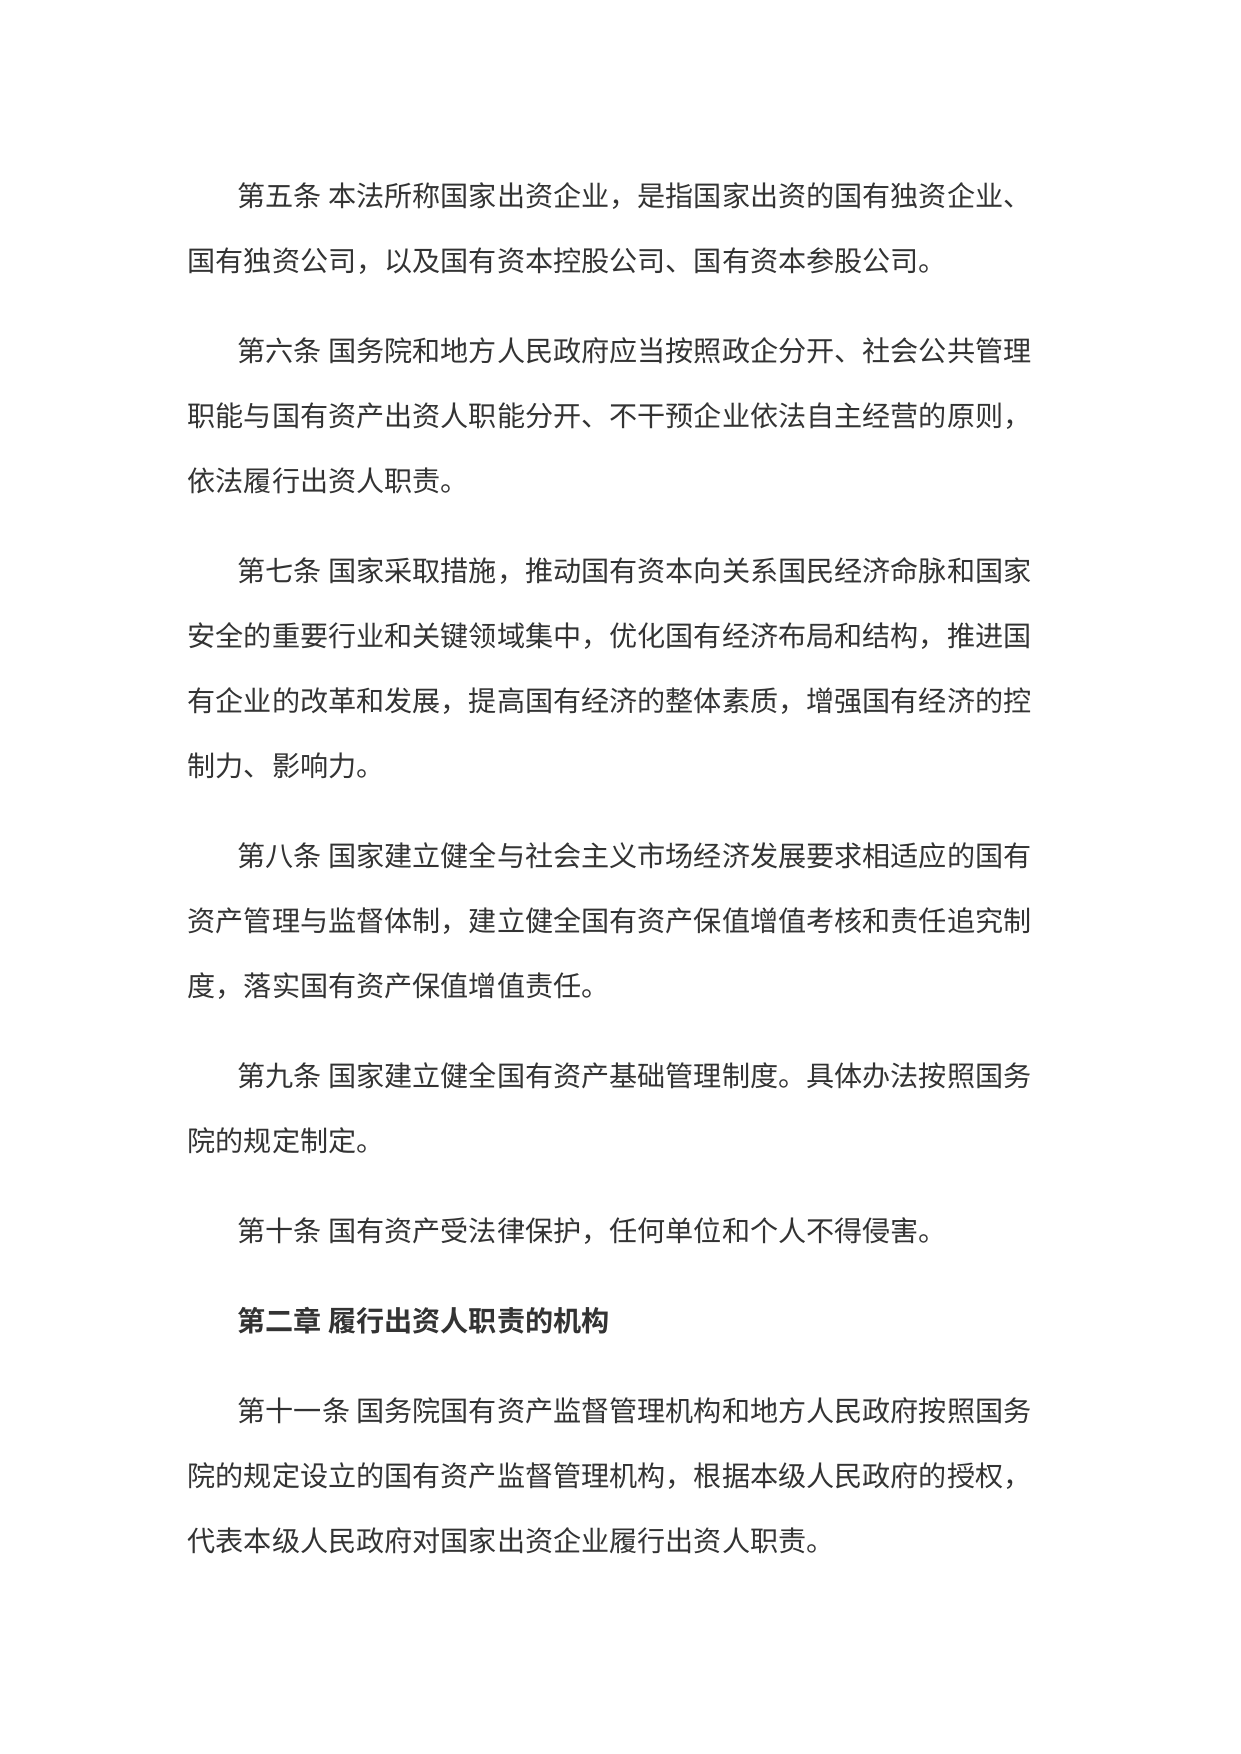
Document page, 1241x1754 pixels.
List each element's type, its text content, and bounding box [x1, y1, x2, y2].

text 第二章 履行出资人职责的机构 [187, 1287, 1053, 1352]
text 第七条 国家采取措施，推动国有资本向关系国民经济命脉和国家安全的重要行业和关键领域集中，优化国有经济布局和结构，推进国有企业的改革和发展，提高国有经济的整体素质，增强国有经济的控制力、影响力。 [187, 537, 1053, 797]
text 第八条 国家建立健全与社会主义市场经济发展要求相适应的国有资产管理与监督体制，建立健全国有资产保值增值考核和责任追究制度，落实国有资产保值增值责任。 [187, 822, 1053, 1017]
text 第十一条 国务院国有资产监督管理机构和地方人民政府按照国务院的规定设立的国有资产监督管理机构，根据本级人民政府的授权，代表本级人民政府对国家出资企业履行出资人职责。 [187, 1377, 1053, 1572]
text 第十条 国有资产受法律保护，任何单位和个人不得侵害。 [187, 1197, 1053, 1262]
text 第九条 国家建立健全国有资产基础管理制度。具体办法按照国务院的规定制定。 [187, 1042, 1053, 1172]
text 第六条 国务院和地方人民政府应当按照政企分开、社会公共管理职能与国有资产出资人职能分开、不干预企业依法自主经营的原则，依法履行出资人职责。 [187, 317, 1053, 512]
text 第五条 本法所称国家出资企业，是指国家出资的国有独资企业、国有独资公司，以及国有资本控股公司、国有资本参股公司。 [187, 162, 1053, 292]
